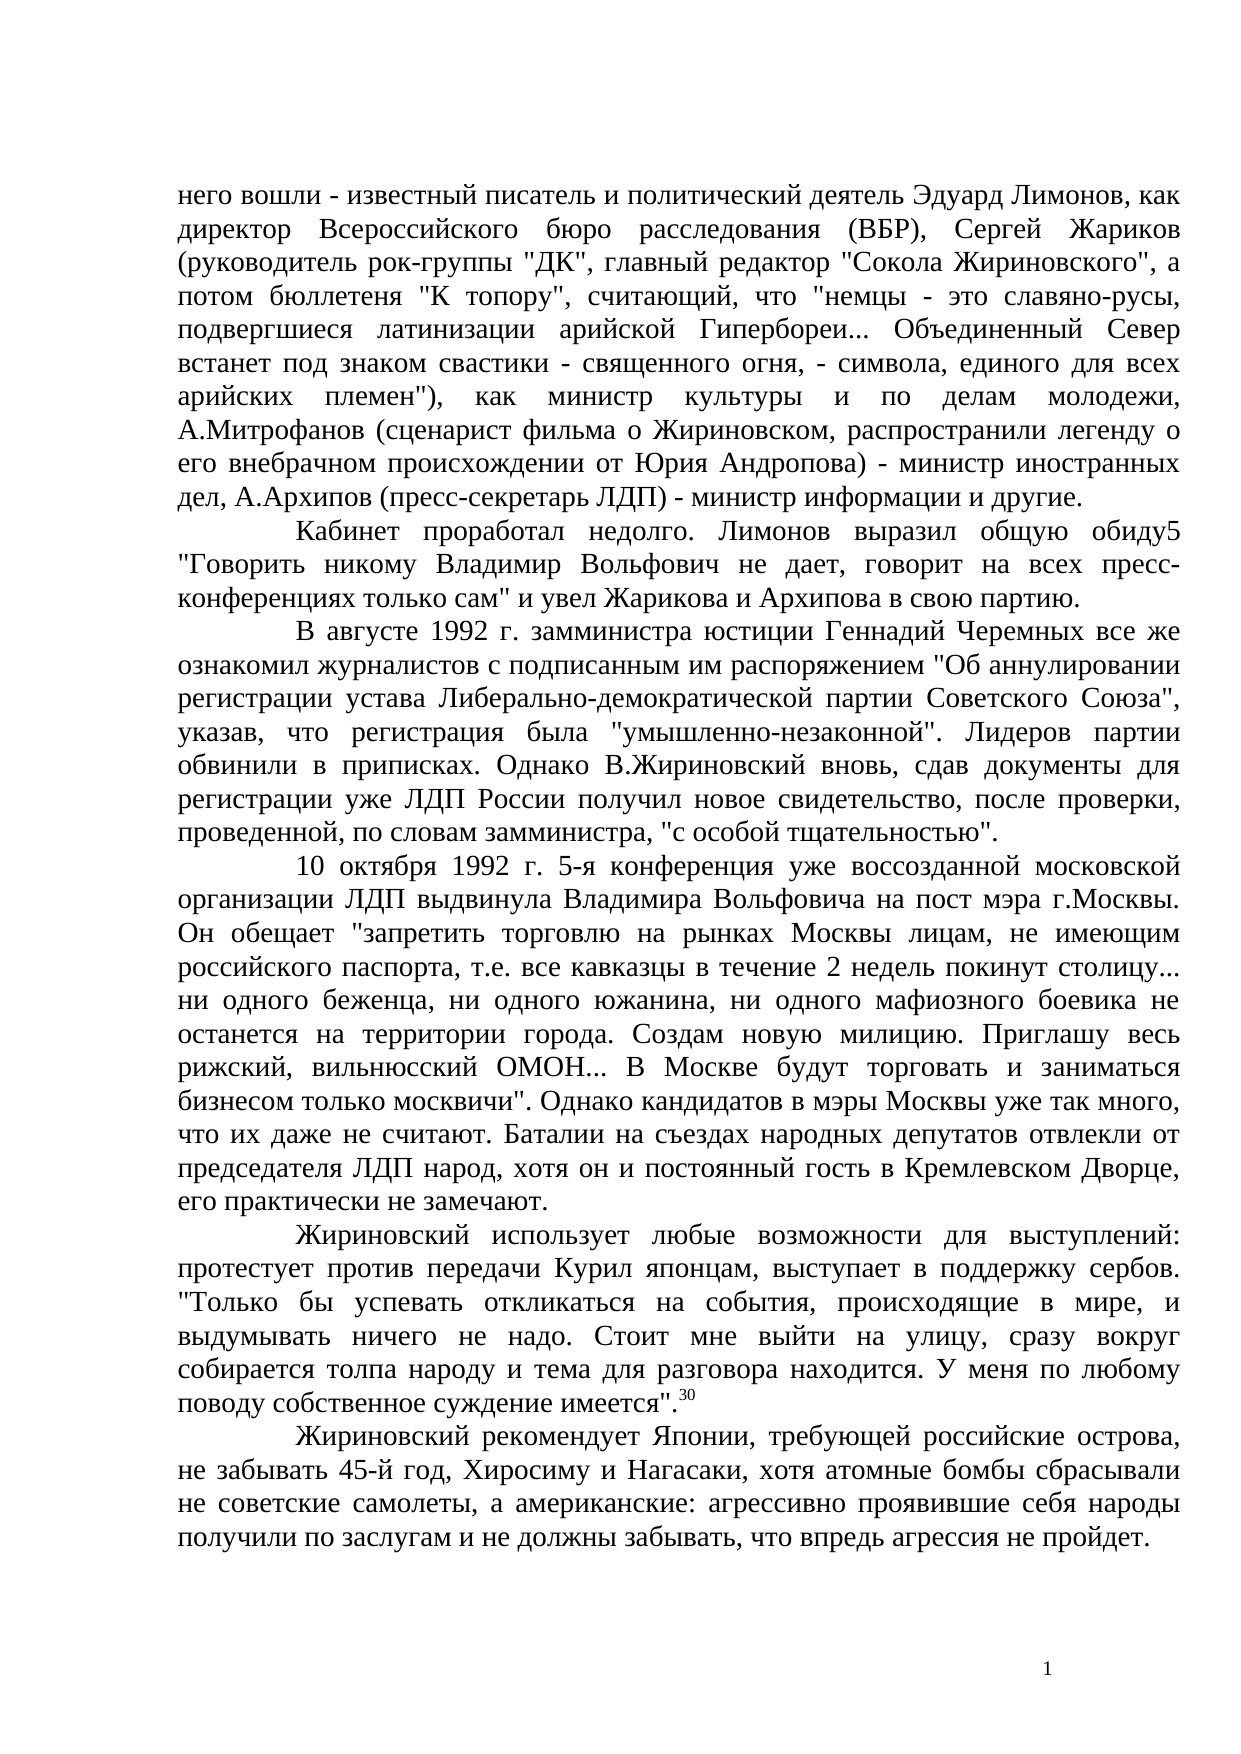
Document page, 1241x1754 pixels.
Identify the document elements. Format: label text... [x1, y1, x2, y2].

text Жириновский рекомендует Японии, требующей российские острова, не забывать 45-й год, Хиросиму и Нагасаки, хотя атомные бомбы сбрасывали не советские самолеты, а американские: агрессивно проявившие себя народы получили по заслугам и не должны забывать, что впредь агрессия не пройдет. [177, 1418, 1181, 1552]
text 10 октября 1992 г. 5-я конференция уже воссозданной московской организации ЛДП выдвинула Владимира Вольфовича на пост мэра г.Москвы. Он обещает "запретить торговлю на рынках Москвы лицам, не имеющим российского паспорта, т.е. все кавказцы в течение 2 недель покинут столицу... ни одного беженца, ни одного южанина, ни одного мафиозного боевика не останется на территории города. Создам новую милицию. Приглашу весь рижский, вильнюсский ОМОН... В Москве будут торговать и заниматься бизнесом только москвичи". Однако кандидатов в мэры Москвы уже так много, что их даже не считают. Баталии на съездах народных депутатов отвлекли от председателя ЛДП народ, хотя он и постоянный гость в Кремлевском Дворце, его практически не замечают. [177, 848, 1181, 1217]
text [177, 177, 1181, 513]
text Жириновский использует любые возможности для выступлений: протестует против передачи Курил японцам, выступает в поддержку сербов. "Только бы успевать откликаться на события, происходящие в мире, и выдумывать ничего не надо. Стоит мне выйти на улицу, сразу вокруг собирается толпа народу и тема для разговора находится. У меня по любому поводу собственное суждение имеется". [177, 1217, 1181, 1418]
text В августе 1992 г. замминистра юстиции Геннадий Черемных все же ознакомил журналистов с подписанным им распоряжением "Об аннулировании регистрации устава Либерально-демократической партии Советского Союза", указав, что регистрация была "умышленно-незаконной". Лидеров партии обвинили в приписках. Однако В.Жириновский вновь, сдав документы для регистрации уже ЛДП России получил новое свидетельство, после проверки, проведенной, по словам замминистра, "с особой тщательностью". [177, 613, 1181, 848]
text Кабинет проработал недолго. Лимонов выразил общую обиду5 "Говорить никому Владимир Вольфович не дает, говорит на всех пресс-конференциях только сам" и увел Жарикова и Архипова в свою партию. [177, 513, 1181, 613]
